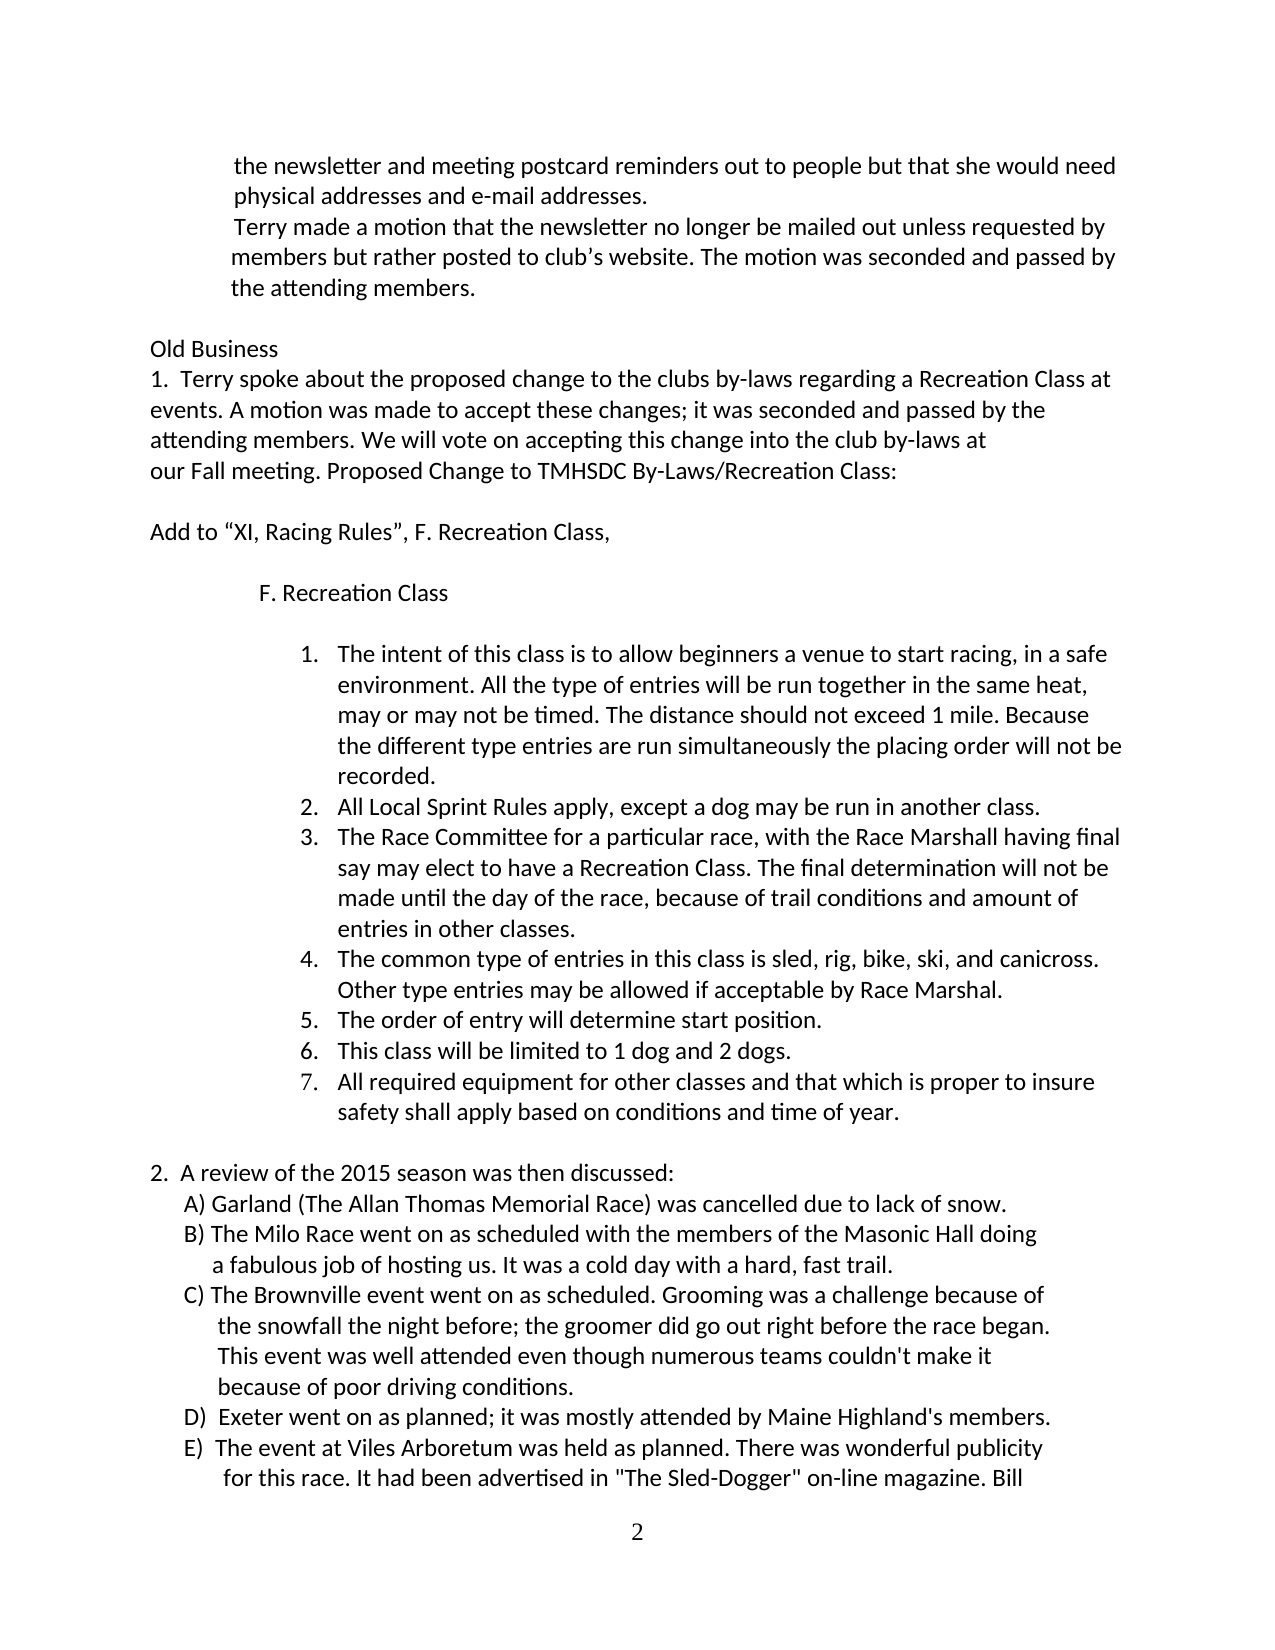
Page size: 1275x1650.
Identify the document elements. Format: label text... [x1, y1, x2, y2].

subtitle Old Business 1. Terry spoke about the proposed change to the clubs by-laws regarding a Recreation Class at events. A motion was made to accept these changes; it was seconded and passed by the attending members. We will vote on accepting this change into the club by-laws at our Fall meeting. Proposed Change to TMHSDC By-Laws/Recreation Class: [150, 333, 1125, 486]
text members but rather posted to club’s website. The motion was seconded and passed by [189, 242, 1125, 272]
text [150, 1127, 1125, 1493]
text the attending members. [189, 272, 1125, 303]
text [189, 150, 1125, 242]
list The common type of entries in this class is sled, rig, bike, ski, and canicross. Other type entries may be allowed if acceptable by Race Marshal. [300, 943, 1125, 1004]
text F. Recreation Class [150, 577, 1125, 608]
subtitle Add to “XI, Racing Rules”, F. Recreation Class, [150, 516, 1125, 547]
list The order of entry will determine start position. [300, 1004, 1125, 1035]
list The intent of this class is to allow beginners a venue to start racing, in a safe environment. All the type of entries will be run together in the same heat, may or may not be timed. The distance should not exceed 1 mile. Because the different type entries are run simultaneously the placing order will not be recorded. [300, 638, 1125, 791]
list This class will be limited to 1 dog and 2 dogs. [300, 1035, 1125, 1066]
list All Local Sprint Rules apply, except a dog may be run in another class. [300, 791, 1125, 821]
list All required equipment for other classes and that which is proper to insure safety shall apply based on conditions and time of year. [300, 1066, 1125, 1127]
list The Race Committee for a particular race, with the Race Marshall having final say may elect to have a Recreation Class. The final determination will not be made until the day of the race, because of trail conditions and amount of entries in other classes. [300, 821, 1125, 943]
